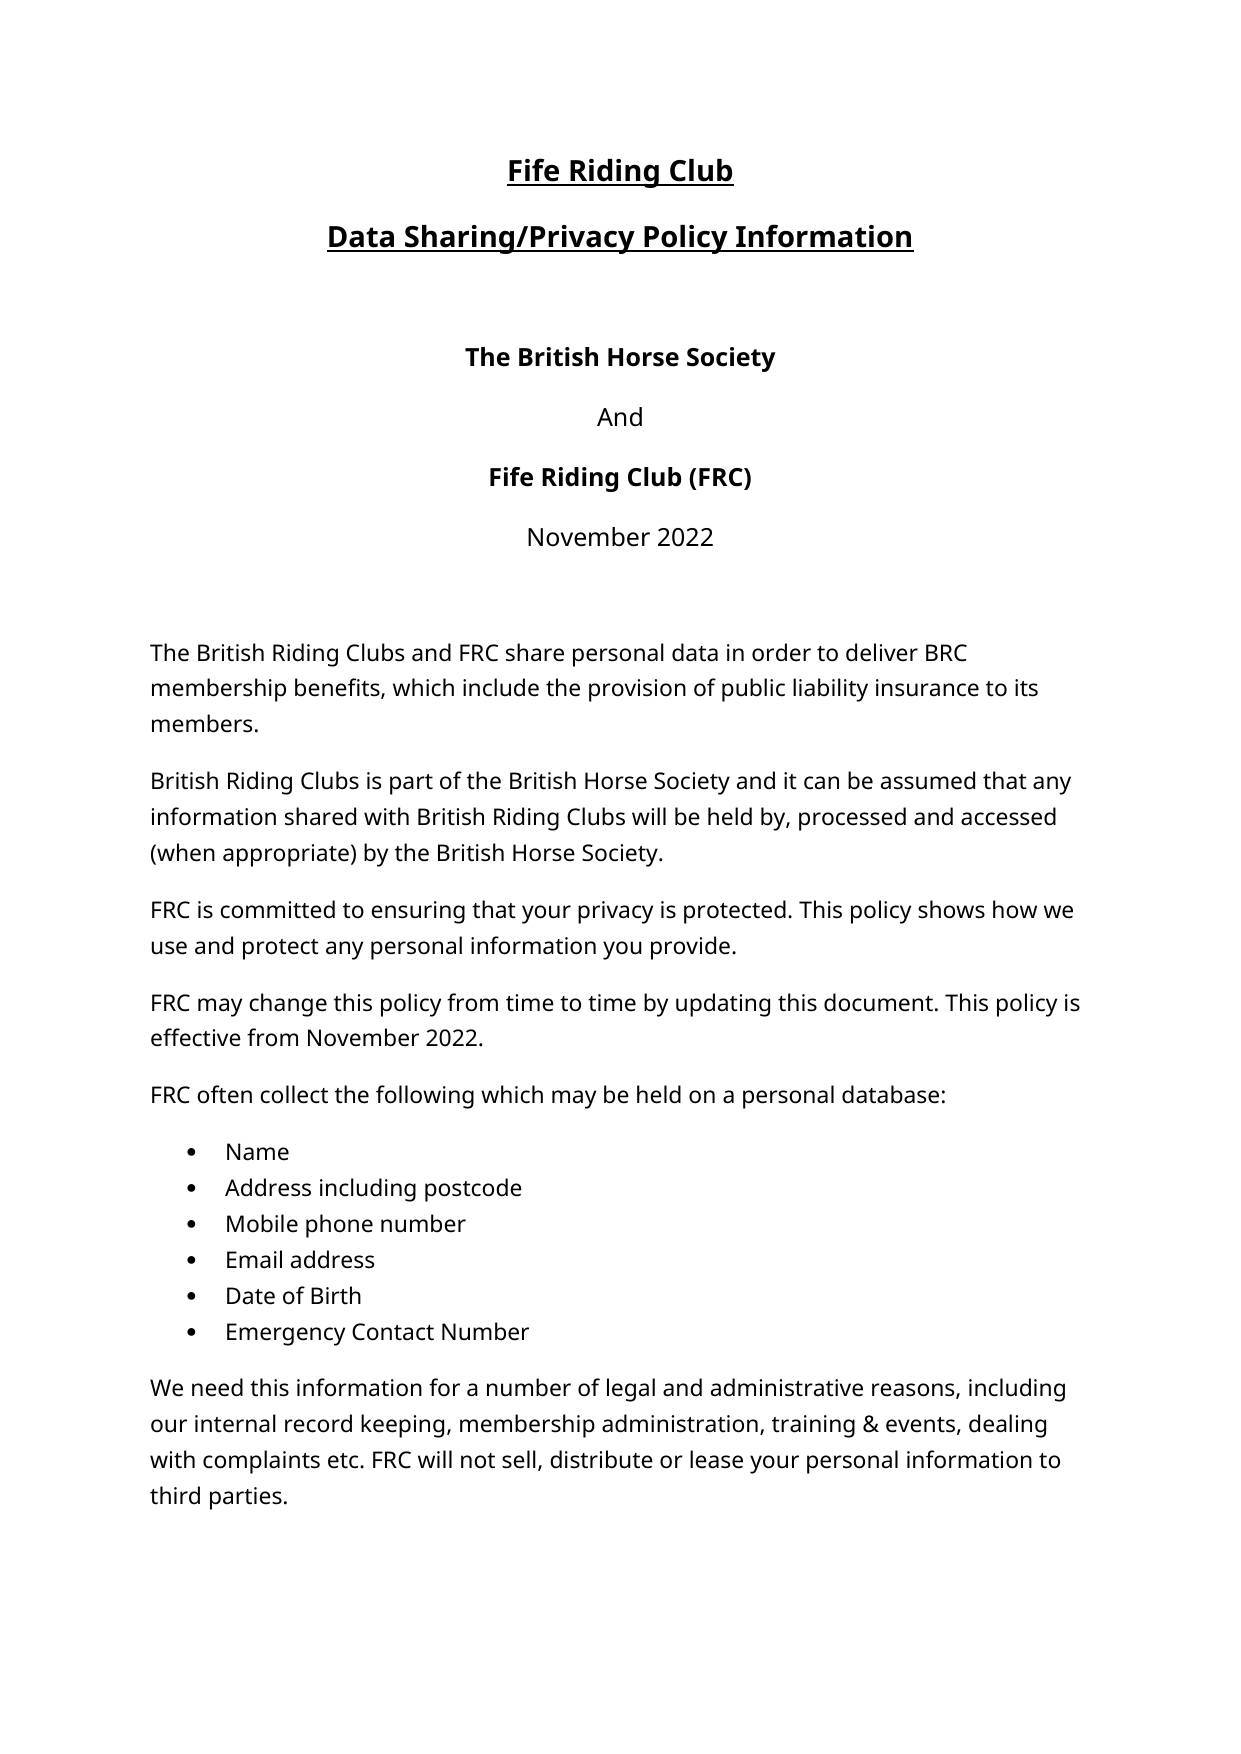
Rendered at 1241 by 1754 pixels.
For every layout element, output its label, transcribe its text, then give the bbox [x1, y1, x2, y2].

list Mobile phone number [187, 1208, 1090, 1239]
text The British Riding Clubs and FRC share personal data in order to deliver BRC membership benefits, which include the provision of public liability insurance to its members. [150, 636, 1090, 739]
text FRC may change this policy from time to time by updating this document. This policy is effective from November 2022. [150, 986, 1090, 1054]
list Name [187, 1136, 1090, 1167]
text We need this information for a number of legal and administrative reasons, including our internal record keeping, membership administration, training & events, dealing with complaints etc. FRC will not sell, distribute or lease your personal information to third parties. [150, 1372, 1090, 1511]
text FRC is committed to ensuring that your privacy is protected. This policy shows how we use and protect any personal information you provide. [150, 894, 1090, 961]
text Data Sharing/Privacy Policy Information [150, 216, 1090, 256]
list Date of Birth [187, 1280, 1090, 1311]
list Emergency Contact Number [187, 1316, 1090, 1347]
list Address including postcode [187, 1172, 1090, 1203]
text November 2022 [150, 520, 1090, 554]
text The British Horse Society [150, 340, 1090, 374]
text Fife Riding Club (FRC) [150, 460, 1090, 494]
list Email address [187, 1244, 1090, 1275]
text Fife Riding Club [150, 150, 1090, 190]
text British Riding Clubs is part of the British Horse Society and it can be assumed that any information shared with British Riding Clubs will be held by, processed and accessed (when appropriate) by the British Horse Society. [150, 765, 1090, 868]
text FRC often collect the following which may be held on a personal database: [150, 1079, 1090, 1110]
text And [150, 400, 1090, 434]
